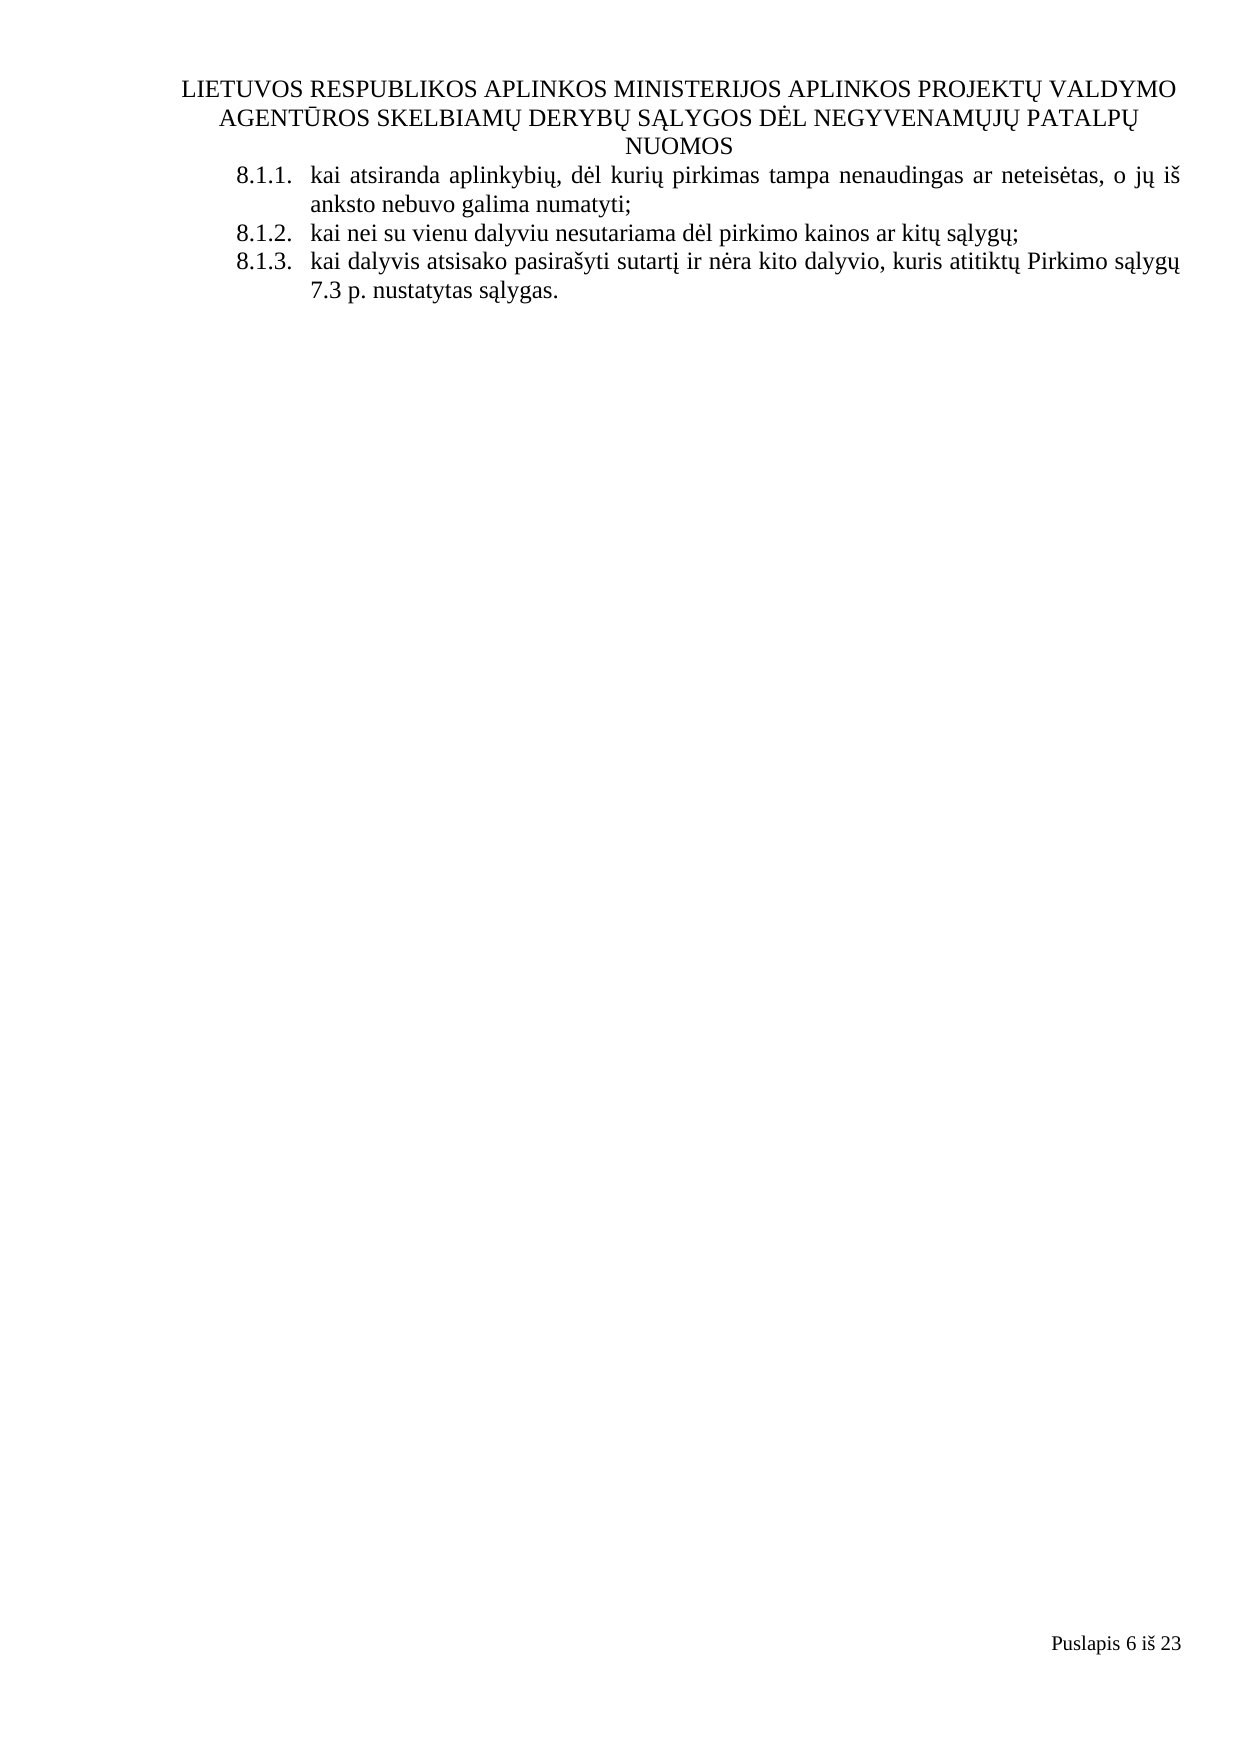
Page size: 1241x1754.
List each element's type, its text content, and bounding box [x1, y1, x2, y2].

list kai dalyvis atsisako pasirašyti sutartį ir nėra kito dalyvio, kuris atitiktų Pirkimo sąlygų 7.3 p. nustatytas sąlygas. [236, 246, 1181, 304]
list kai nei su vienu dalyviu nesutariama dėl pirkimo kainos ar kitų sąlygų; [236, 218, 1181, 246]
list kai atsiranda aplinkybių, dėl kurių pirkimas tampa nenaudingas ar neteisėtas, o jų iš anksto nebuvo galima numatyti; [236, 160, 1181, 218]
